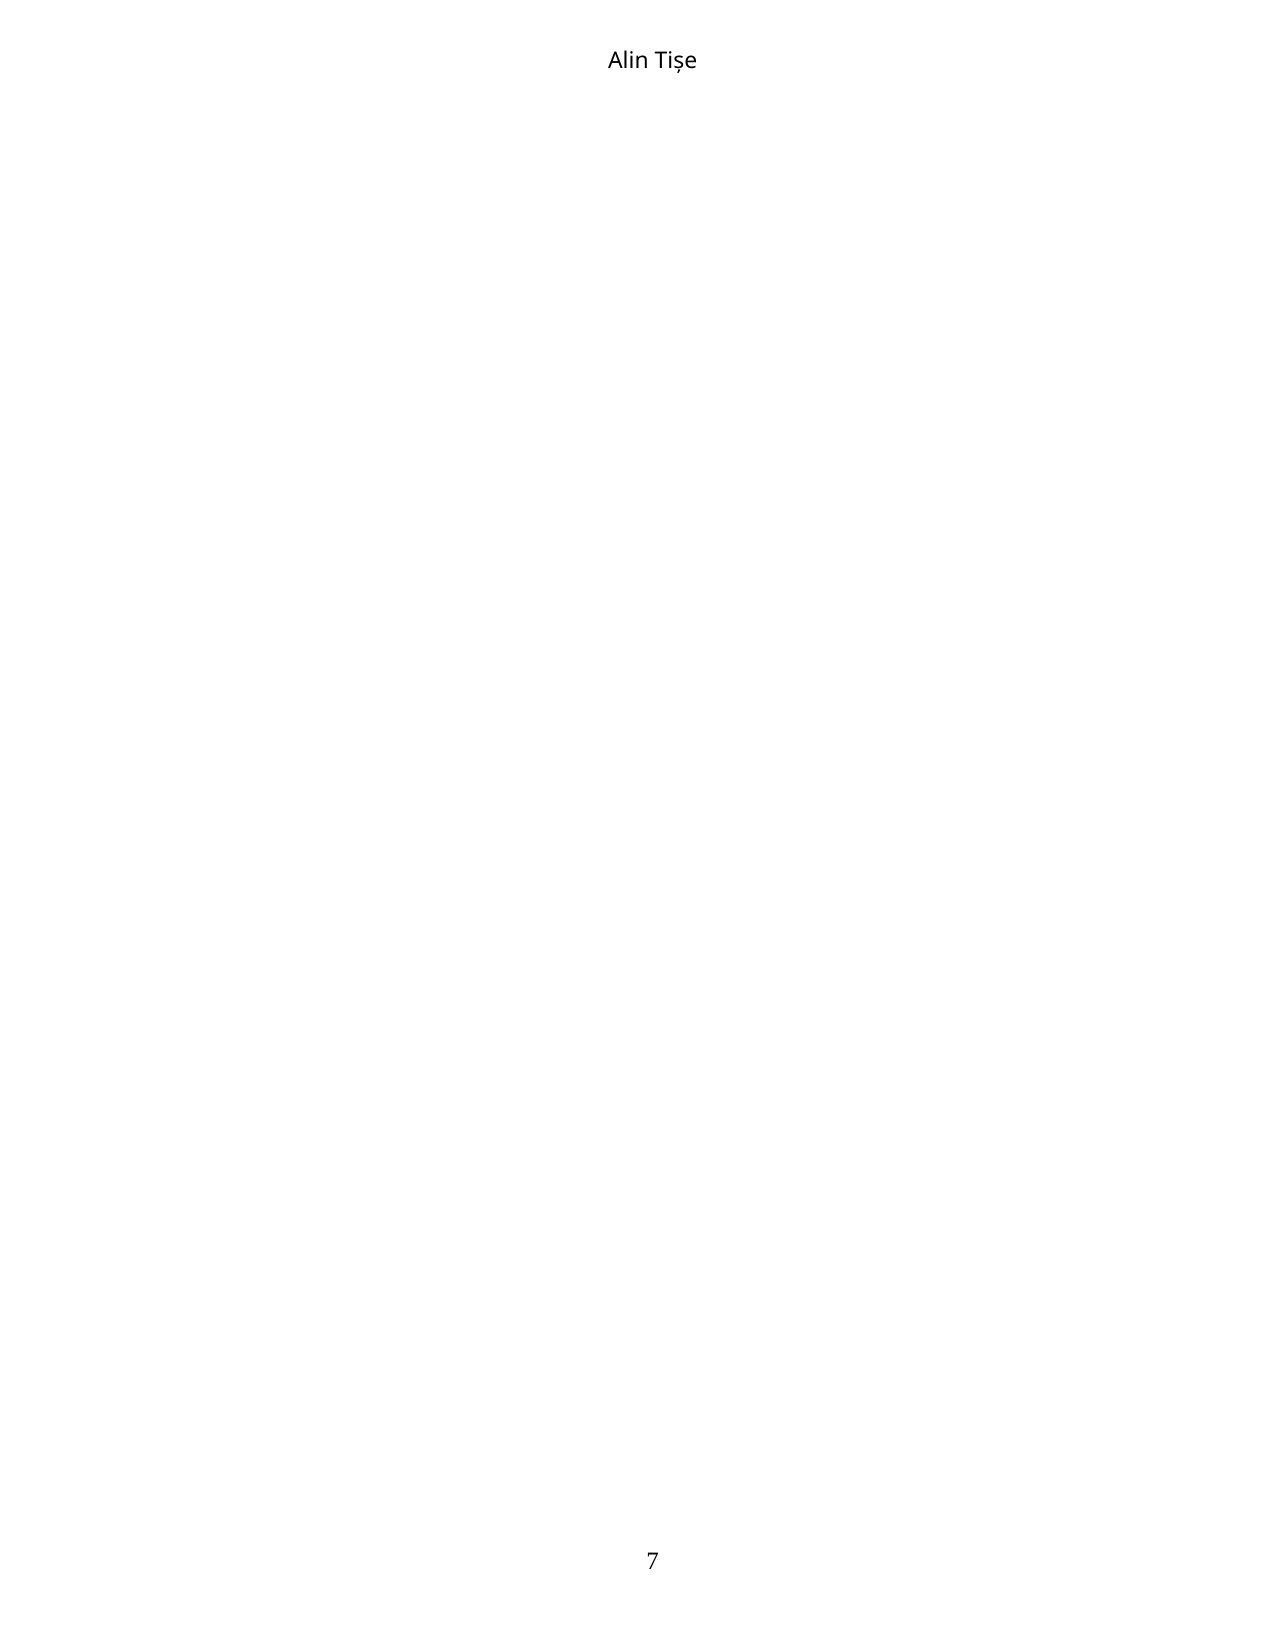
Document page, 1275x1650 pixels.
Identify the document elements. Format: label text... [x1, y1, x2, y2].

text Alin Tișe [105, 44, 1200, 76]
